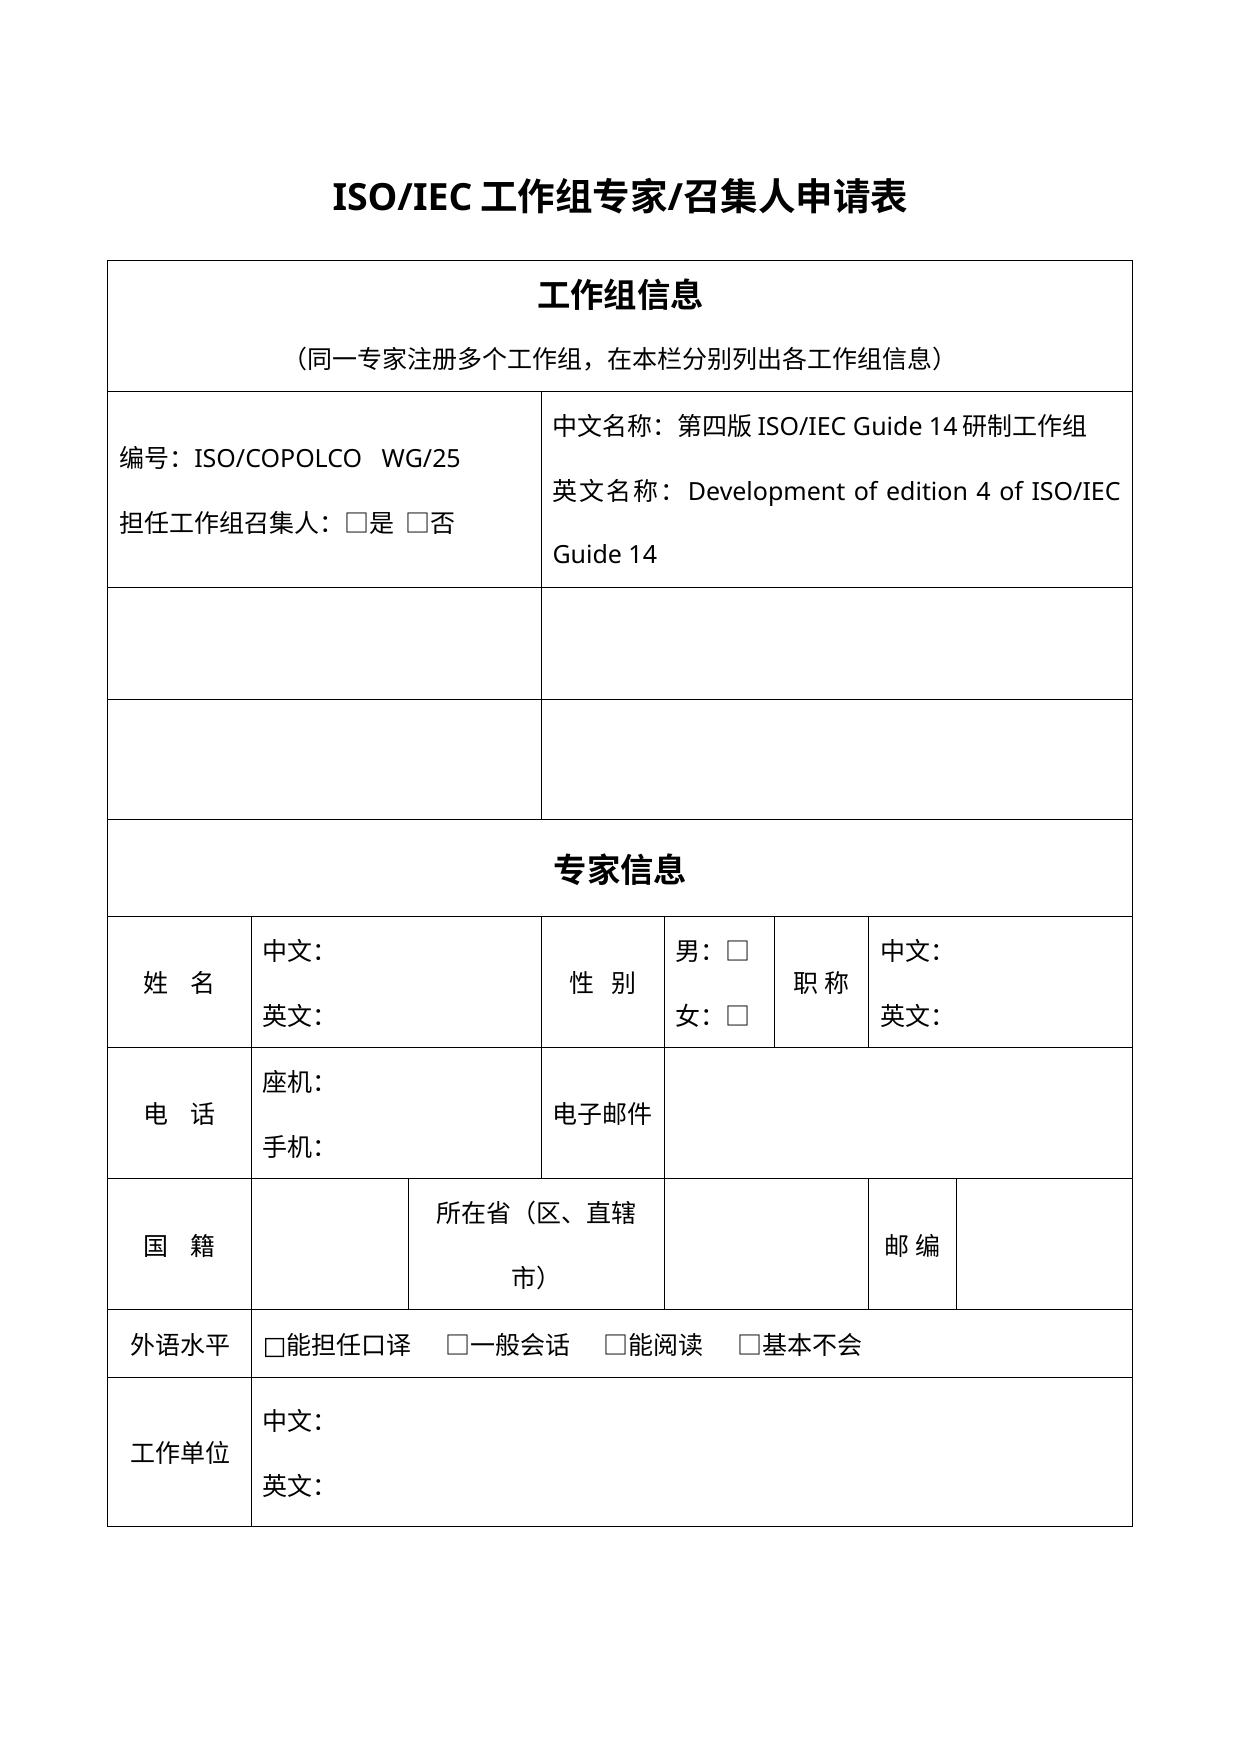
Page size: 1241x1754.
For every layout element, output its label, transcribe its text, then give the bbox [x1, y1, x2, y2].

table_cell 中文： 英文： [252, 917, 541, 1047]
table_cell 国 籍 [108, 1179, 251, 1309]
table_cell 所在省（区、直辖市） [409, 1179, 664, 1309]
table_cell 邮 编 [869, 1179, 956, 1309]
table_cell [665, 1048, 1132, 1178]
table_cell [957, 1179, 1132, 1309]
table_cell 座机： 手机： [252, 1048, 541, 1178]
table_cell 中文： 英文： [252, 1378, 1132, 1526]
table_cell 男：□ 女：□ [665, 917, 774, 1047]
table_cell 专家信息 [108, 820, 1132, 916]
table_cell [665, 1179, 868, 1309]
table_cell 电 话 [108, 1048, 251, 1178]
table_cell [542, 700, 1132, 818]
table_cell [252, 1179, 408, 1309]
table_cell 中文： 英文： [869, 917, 1132, 1047]
table_header 工作组信息 （同一专家注册多个工作组，在本栏分别列出各工作组信息） [108, 261, 1132, 391]
table_cell 职 称 [775, 917, 868, 1047]
table_cell 工作单位 [108, 1378, 251, 1526]
table_cell [108, 588, 541, 699]
text ISO/IEC工作组专家/召集人申请表 [187, 162, 1053, 227]
table_cell 外语水平 [108, 1310, 251, 1377]
table_cell 中文名称：第四版ISO/IEC Guide 14研制工作组 英文名称：Development of edition 4 of ISO/IEC Guide 14 [542, 392, 1132, 587]
table_cell 电子邮件 [542, 1048, 664, 1178]
table_cell [542, 588, 1132, 699]
table_cell [108, 700, 541, 818]
table_cell □能担任口译 □一般会话 □能阅读 □基本不会 [252, 1310, 1132, 1377]
table_cell 编号：ISO/COPOLCO WG/25 担任工作组召集人：□是 □否 [108, 392, 541, 587]
table_cell 性 别 [542, 917, 664, 1047]
table_cell 姓 名 [108, 917, 251, 1047]
